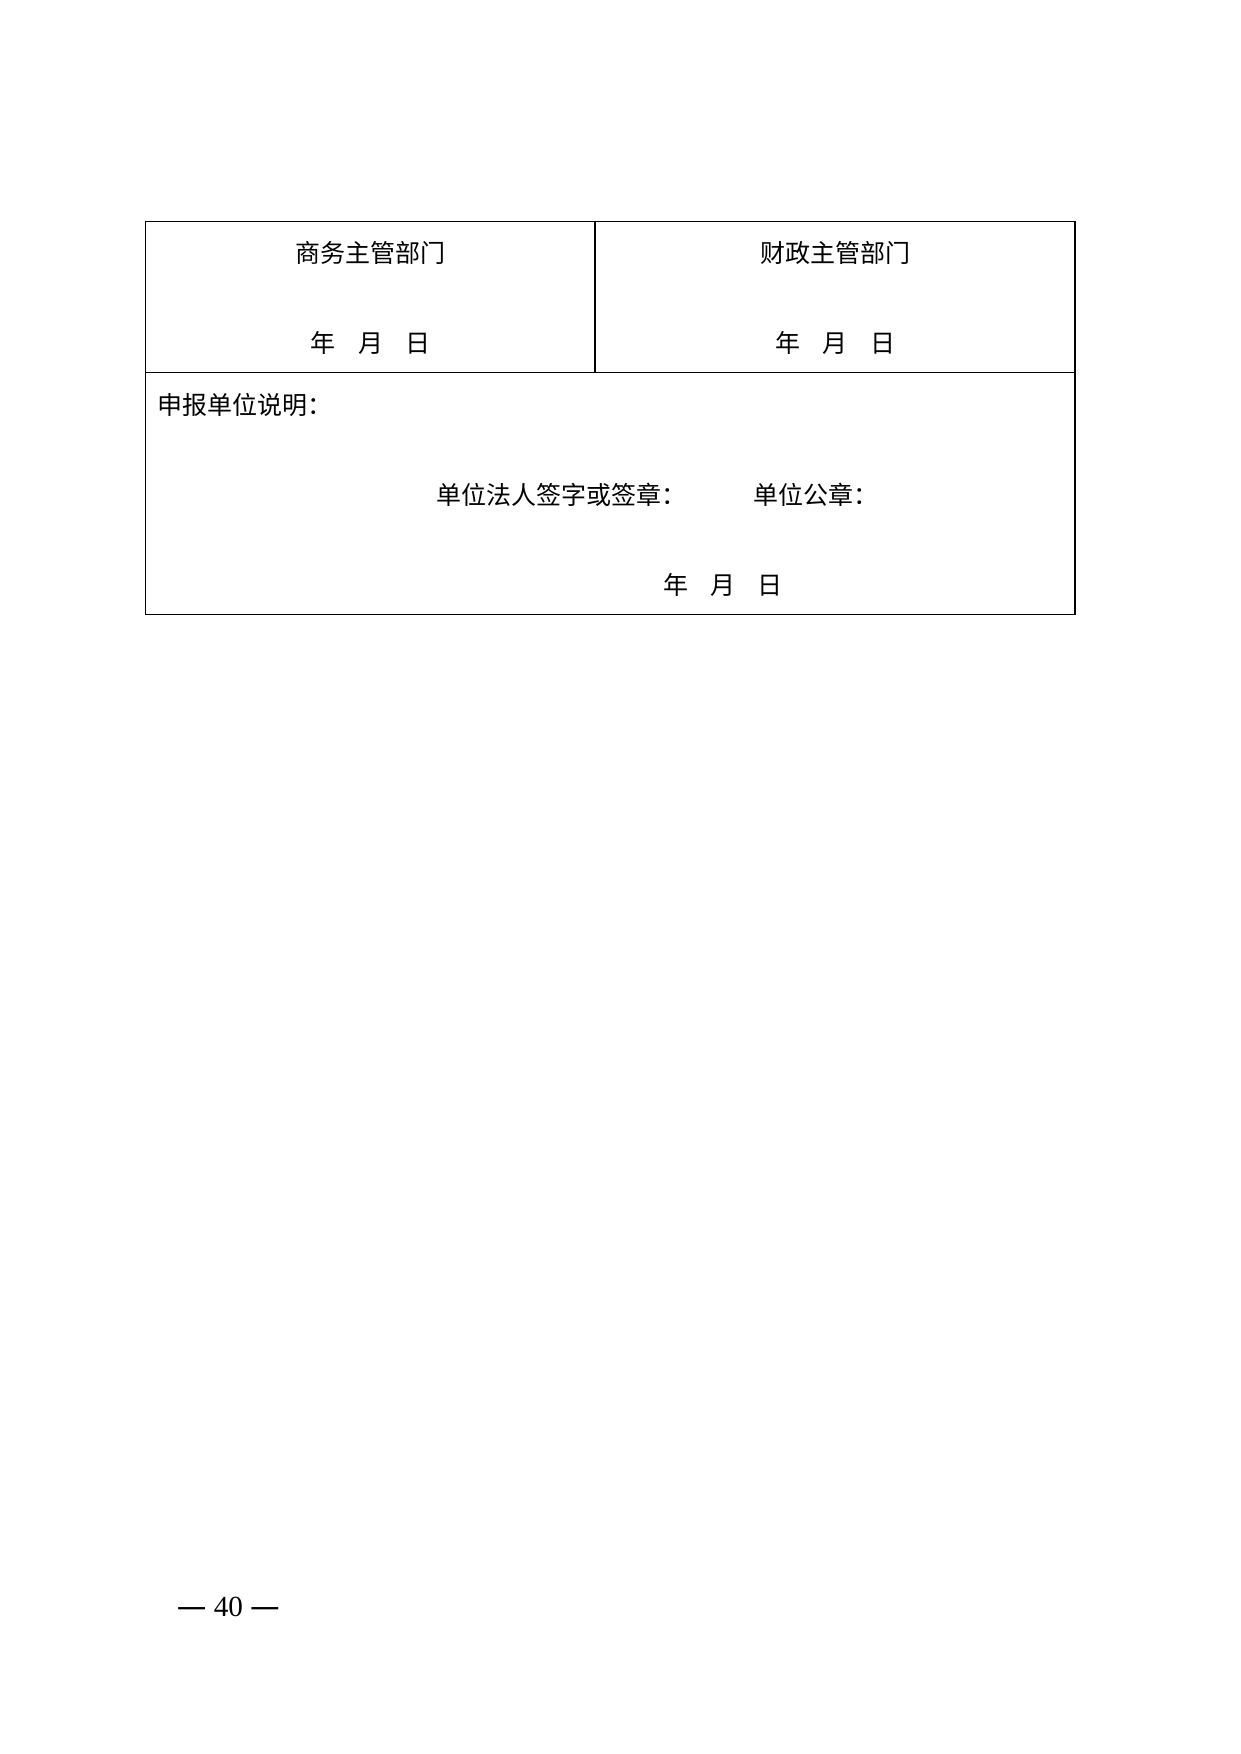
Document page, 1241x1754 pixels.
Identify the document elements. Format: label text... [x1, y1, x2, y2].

table_cell 申报单位说明： 单位法人签字或签章： 单位公章： 年 月 日 [146, 373, 1074, 614]
table_cell 商务主管部门 年 月 日 [146, 222, 594, 372]
table_cell 财政主管部门 年 月 日 [596, 222, 1074, 372]
